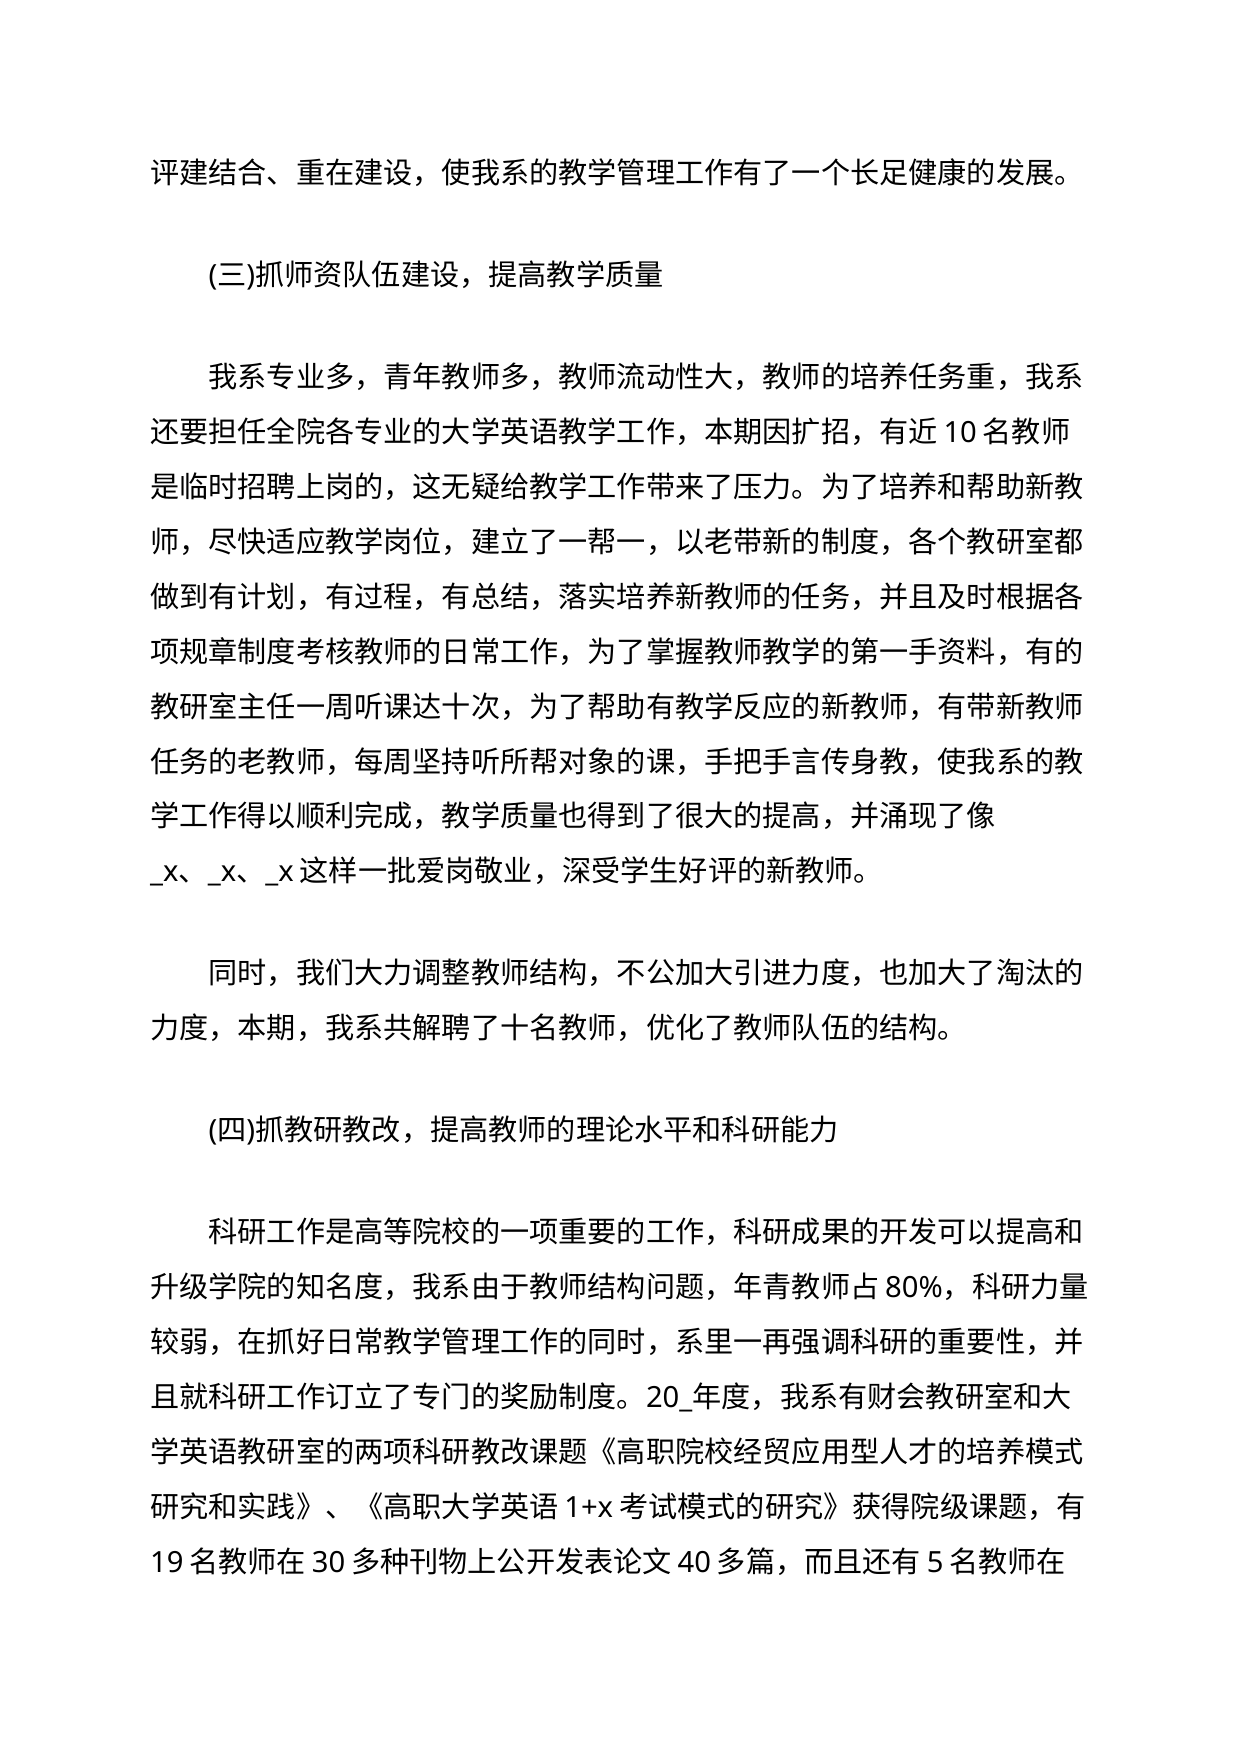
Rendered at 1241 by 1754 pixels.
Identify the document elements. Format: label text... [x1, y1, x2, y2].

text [150, 150, 1090, 192]
text (三)抓师资队伍建设，提高教学质量 [150, 252, 1090, 294]
text 我系专业多，青年教师多，教师流动性大，教师的培养任务重，我系还要担任全院各专业的大学英语教学工作，本期因扩招，有近10名教师是临时招聘上岗的，这无疑给教学工作带来了压力。为了培养和帮助新教师，尽快适应教学岗位，建立了一帮一，以老带新的制度，各个教研室都做到有计划，有过程，有总结，落实培养新教师的任务，并且及时根据各项规章制度考核教师的日常工作，为了掌握教师教学的第一手资料，有的教研室主任一周听课达十次，为了帮助有教学反应的新教师，有带新教师任务的老教师，每周坚持听所帮对象的课，手把手言传身教，使我系的教学工作得以顺利完成，教学质量也得到了很大的提高，并涌现了像_x、_x、_x这样一批爱岗敬业，深受学生好评的新教师。 [150, 354, 1090, 890]
text (四)抓教研教改，提高教师的理论水平和科研能力 [150, 1107, 1090, 1149]
text 同时，我们大力调整教师结构，不公加大引进力度，也加大了淘汰的力度，本期，我系共解聘了十名教师，优化了教师队伍的结构。 [150, 950, 1090, 1047]
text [150, 1208, 1090, 1581]
